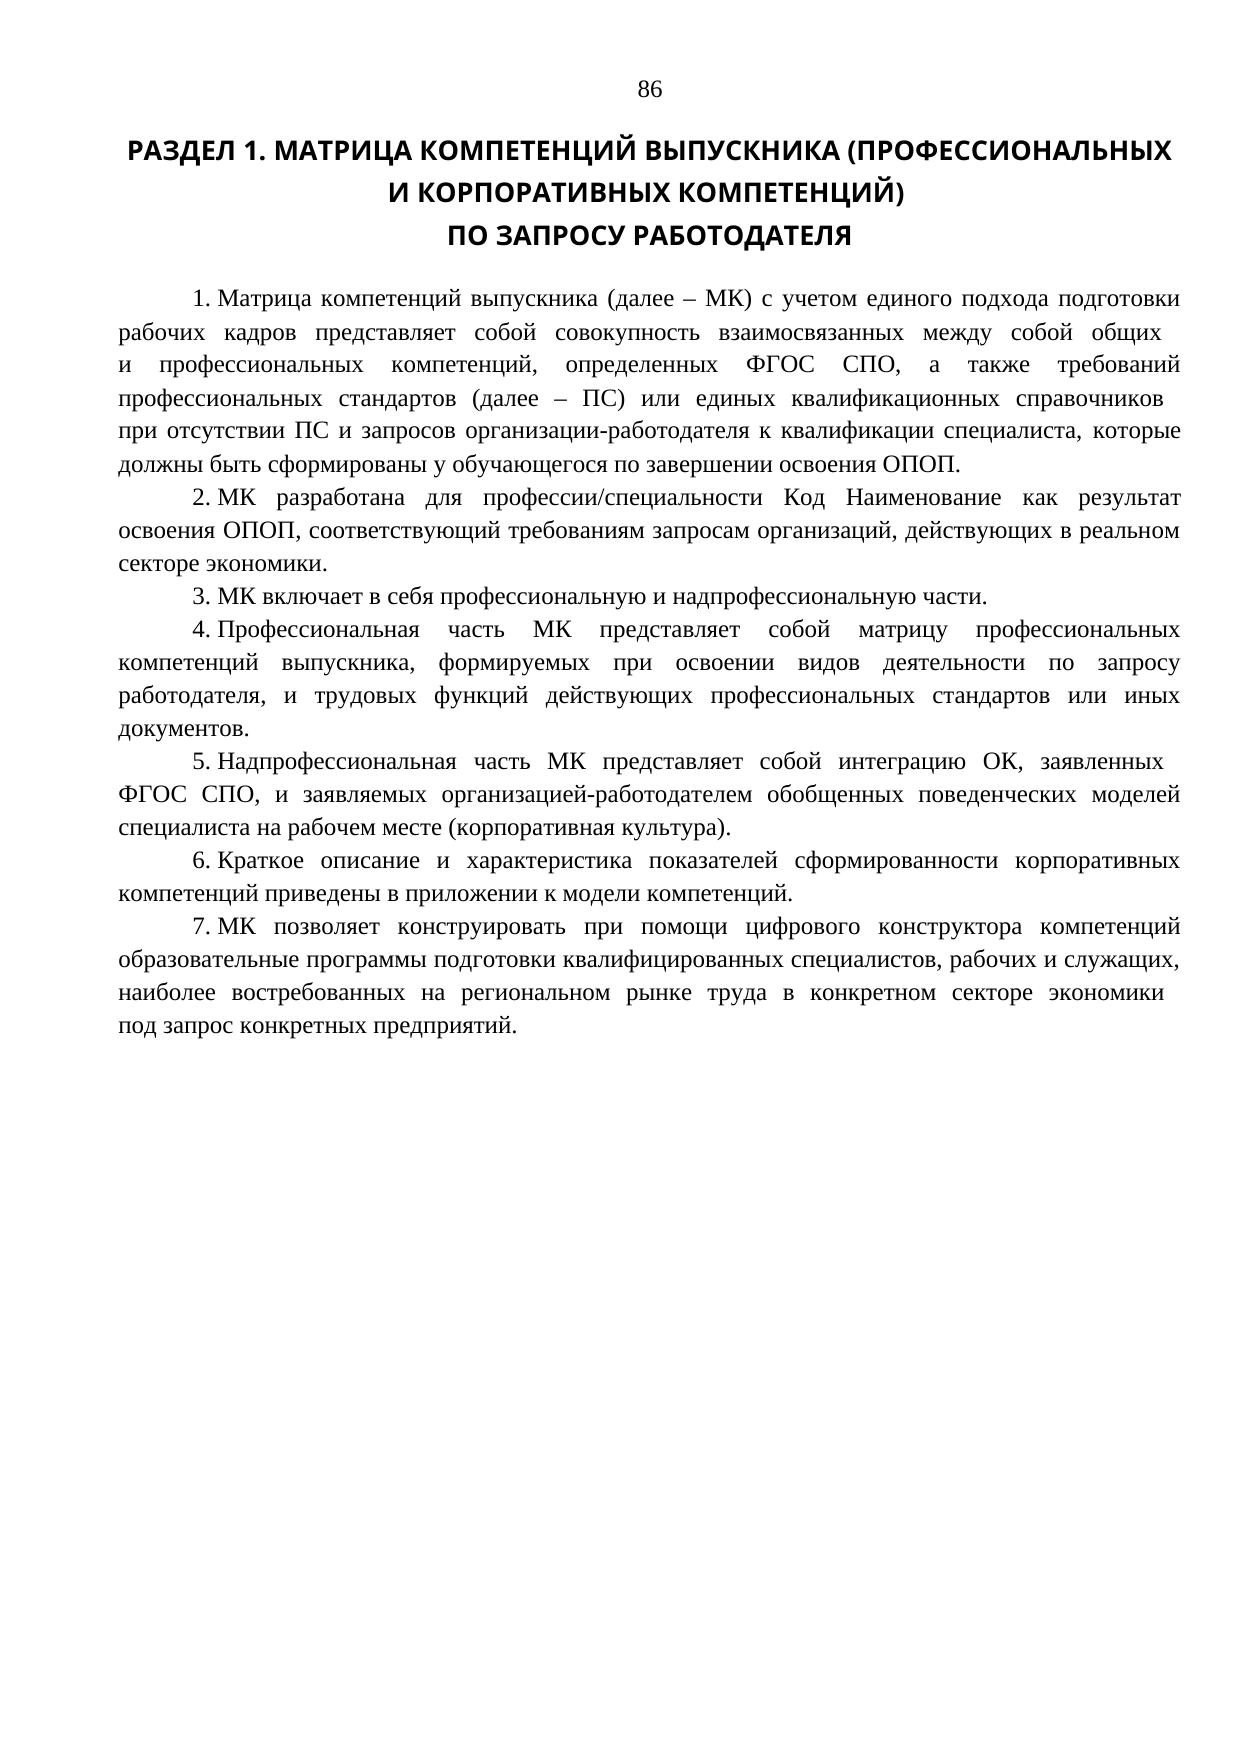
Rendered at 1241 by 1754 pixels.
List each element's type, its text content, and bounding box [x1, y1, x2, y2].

text 5. Надпрофессиональная часть МК представляет собой интеграцию ОК, заявленных ФГОС СПО, и заявляемых организацией-работодателем обобщенных поведенческих моделей специалиста на рабочем месте (корпоративная культура). [118, 746, 1181, 841]
text 1. Матрица компетенций выпускника (далее – МК) с учетом единого подхода подготовки рабочих кадров представляет собой совокупность взаимосвязанных между собой общих и профессиональных компетенций, определенных ФГОС СПО, а также требований профессиональных стандартов (далее – ПС) или единых квалификационных справочников при отсутствии ПС и запросов организации-работодателя к квалификации специалиста, которые должны быть сформированы у обучающегося по завершении освоения ОПОП. [118, 283, 1181, 477]
subtitle Раздел 1. Матрица компетенций выпускника (профессиональных и корпоративных компетенций) по запросу работодателя [118, 131, 1181, 253]
text 7. МК позволяет конструировать при помощи цифрового конструктора компетенций образовательные программы подготовки квалифицированных специалистов, рабочих и служащих, наиболее востребованных на региональном рынке труда в конкретном секторе экономики под запрос конкретных предприятий. [118, 911, 1181, 1039]
text 4. Профессиональная часть МК представляет собой матрицу профессиональных компетенций выпускника, формируемых при освоении видов деятельности по запросу работодателя, и трудовых функций действующих профессиональных стандартов или иных документов. [118, 614, 1181, 742]
text 6. Краткое описание и характеристика показателей сформированности корпоративных компетенций приведены в приложении к модели компетенций. [118, 845, 1181, 907]
text 2. МК разработана для профессии/специальности Код Наименование как результат освоения ОПОП, соответствующий требованиям запросам организаций, действующих в реальном секторе экономики. [118, 482, 1181, 576]
text 3. МК включает в себя профессиональную и надпрофессиональную части. [118, 581, 1181, 609]
